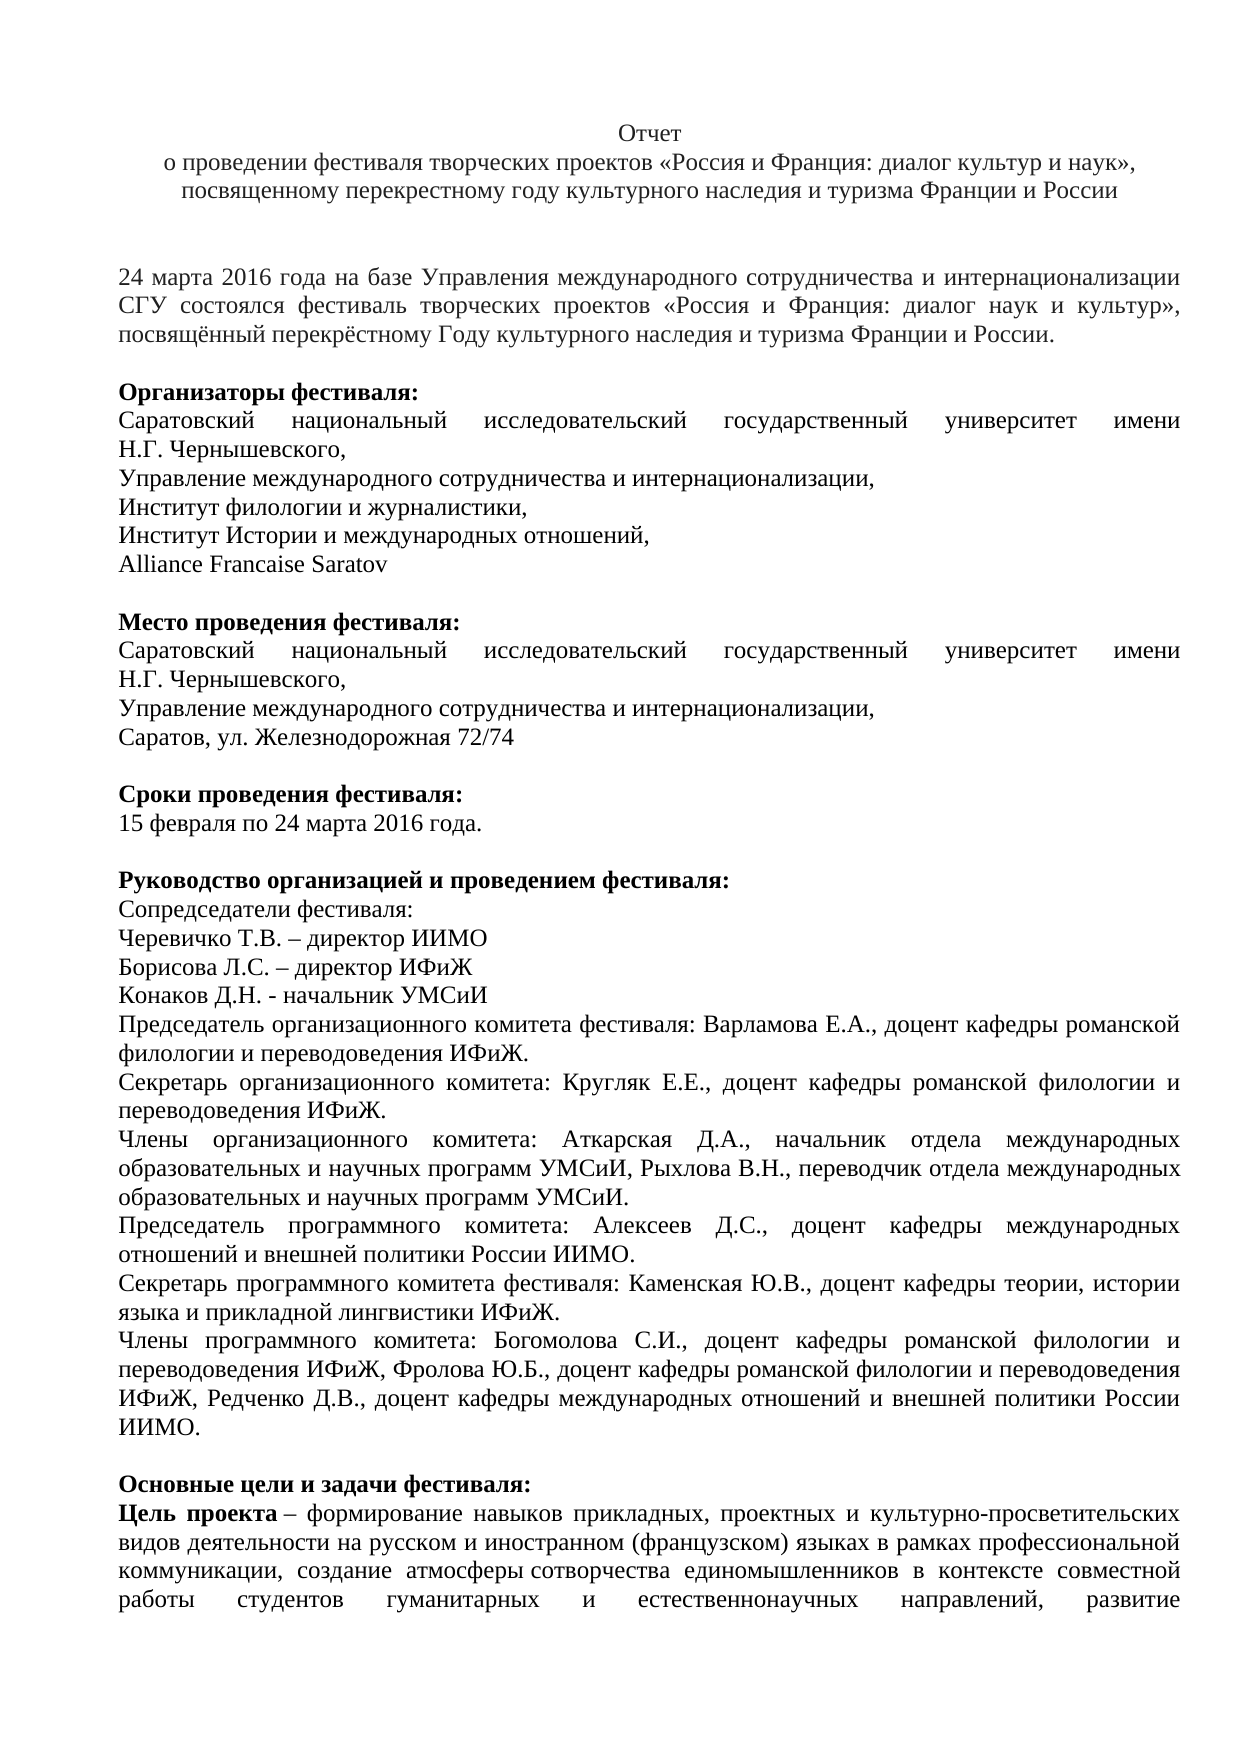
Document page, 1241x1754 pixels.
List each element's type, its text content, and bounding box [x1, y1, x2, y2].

text Секретарь организационного комитета: Кругляк Е.Е., доцент кафедры романской филологии и переводоведения ИФиЖ. [118, 1067, 1181, 1124]
text Руководство организацией и проведением фестиваля: [118, 866, 1181, 894]
text Основные цели и задачи фестиваля: [118, 1469, 1181, 1498]
text Члены организационного комитета: Аткарская Д.А., начальник отдела международных образовательных и научных программ УМСиИ, Рыхлова В.Н., переводчик отдела международных образовательных и научных программ УМСиИ. [118, 1124, 1181, 1211]
text Управление международного сотрудничества и интернационализации, [118, 463, 1181, 492]
text Сопредседатели фестиваля: [118, 894, 1181, 923]
text Управление международного сотрудничества и интернационализации, [118, 693, 1181, 722]
text Институт филологии и журналистики, [118, 492, 1181, 521]
text Секретарь программного комитета фестиваля: Каменская Ю.В., доцент кафедры теории, истории языка и прикладной лингвистики ИФиЖ. [118, 1268, 1181, 1326]
text Конаков Д.Н. - начальник УМСиИ [118, 981, 1181, 1009]
text Саратовский национальный исследовательский государственный университет имени Н.Г. Чернышевского, [118, 406, 1181, 463]
text Отчет [118, 118, 1181, 147]
text Саратов, ул. Железнодорожная 72/74 [118, 722, 1181, 751]
text Председатель организационного комитета фестиваля: Варламова Е.А., доцент кафедры романской филологии и переводоведения ИФиЖ. [118, 1009, 1181, 1067]
text Alliance Francaise Saratov [118, 549, 1181, 578]
text о проведении фестиваля творческих проектов «Россия и Франция: диалог культур и наук», посвященному перекрестному году культурного наследия и туризма Франции и России [118, 147, 1181, 204]
text Борисова Л.С. – директор ИФиЖ [118, 952, 1181, 981]
text Организаторы фестиваля: [118, 377, 1181, 406]
text Сроки проведения фестиваля: [118, 779, 1181, 808]
text Саратовский национальный исследовательский государственный университет имени Н.Г. Чернышевского, [118, 636, 1181, 693]
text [118, 1498, 1181, 1613]
text 24 марта 2016 года на базе Управления международного сотрудничества и интернационализации СГУ состоялся фестиваль творческих проектов «Россия и Франция: диалог наук и культур», посвящённый перекрёстному Году культурного наследия и туризма Франции и России. [118, 262, 1181, 348]
text Институт Истории и международных отношений, [118, 521, 1181, 549]
text Члены программного комитета: Богомолова С.И., доцент кафедры романской филологии и переводоведения ИФиЖ, Фролова Ю.Б., доцент кафедры романской филологии и переводоведения ИФиЖ, Редченко Д.В., доцент кафедры международных отношений и внешней политики России ИИМО. [118, 1326, 1181, 1441]
text Председатель программного комитета: Алексеев Д.С., доцент кафедры международных отношений и внешней политики России ИИМО. [118, 1211, 1181, 1268]
text 15 февраля по 24 марта 2016 года. [118, 808, 1181, 837]
text Черевичко Т.В. – директор ИИМО [118, 923, 1181, 952]
text Место проведения фестиваля: [118, 607, 1181, 636]
